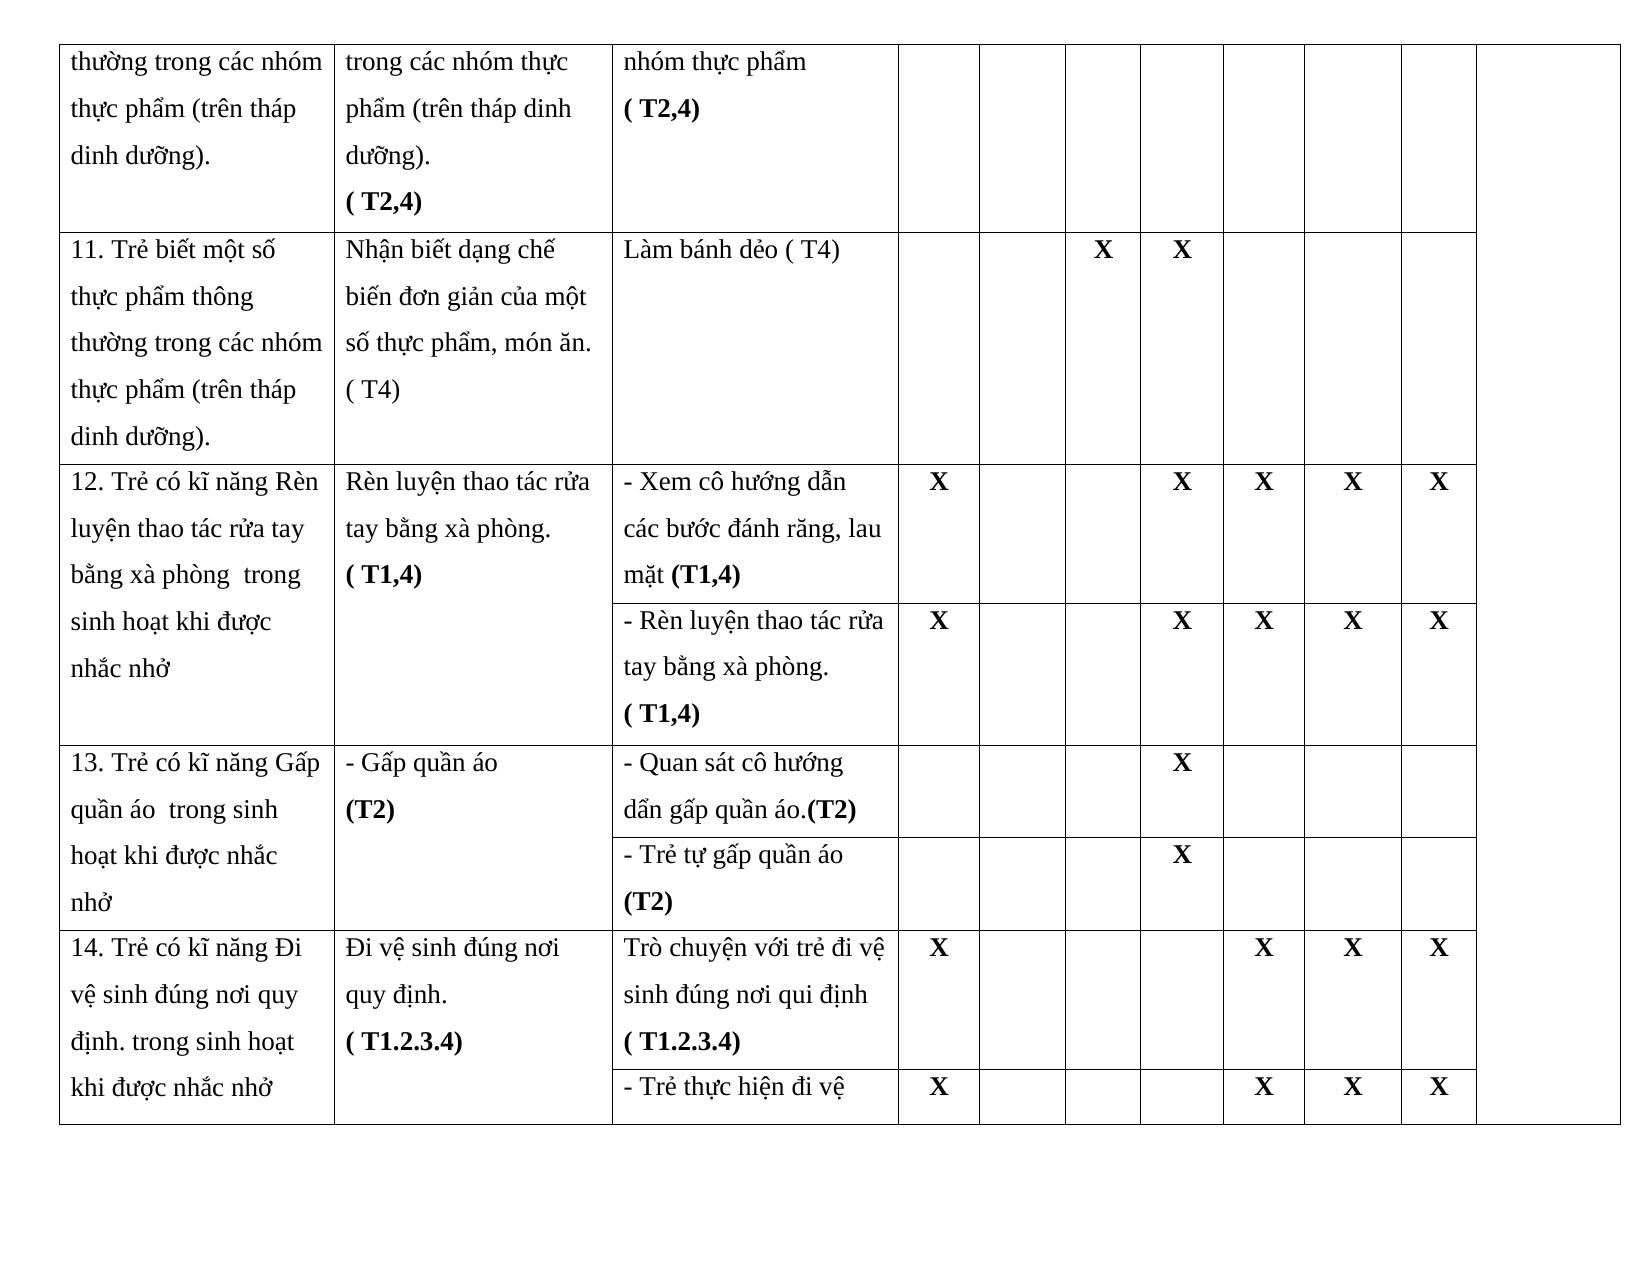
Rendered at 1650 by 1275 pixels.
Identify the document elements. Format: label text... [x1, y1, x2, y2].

table_cell Rèn luyện thao tác rửa tay bằng xà phòng. ( T1,4) [335, 465, 612, 745]
table_cell [1224, 233, 1304, 464]
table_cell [60, 45, 334, 232]
table_cell X [899, 931, 979, 1069]
table_cell X [1305, 1070, 1401, 1124]
table_cell X [899, 465, 979, 603]
table_cell [1305, 838, 1401, 930]
table_cell X [1402, 604, 1476, 745]
table_cell X [1305, 465, 1401, 603]
table_cell X [1141, 746, 1223, 837]
table_cell [1305, 45, 1401, 232]
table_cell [613, 45, 898, 232]
table_cell [1224, 746, 1304, 837]
table_cell [1402, 838, 1476, 930]
table_cell 11. Trẻ biết một số thực phẩm thông thường trong các nhóm thực phẩm (trên tháp dinh dưỡng). [60, 233, 334, 464]
table_cell [1066, 1070, 1140, 1124]
table_cell [1305, 233, 1401, 464]
table_cell Trò chuyện với trẻ đi vệ sinh đúng nơi qui định ( T1.2.3.4) [613, 931, 898, 1069]
table_cell 13. Trẻ có kĩ năng Gấp quần áo trong sinh hoạt khi được nhắc nhở [60, 746, 334, 930]
table_cell [1066, 604, 1140, 745]
table_cell [1141, 1070, 1223, 1124]
table_cell X [1402, 1070, 1476, 1124]
table_cell - Gấp quần áo (T2) [335, 746, 612, 930]
table_cell [980, 465, 1065, 603]
table_cell [1066, 45, 1140, 232]
table_cell [1066, 931, 1140, 1069]
table_cell [1066, 746, 1140, 837]
table_cell [1224, 838, 1304, 930]
table_cell [980, 233, 1065, 464]
table_cell [980, 746, 1065, 837]
table_cell X [1224, 931, 1304, 1069]
table_cell - Trẻ tự gấp quần áo (T2) [613, 838, 898, 930]
table_cell [980, 45, 1065, 232]
table_cell [980, 604, 1065, 745]
table_cell - Rèn luyện thao tác rửa tay bằng xà phòng. ( T1,4) [613, 604, 898, 745]
table_cell [1305, 746, 1401, 837]
table_cell X [1402, 45, 1476, 232]
table_cell X [1066, 233, 1140, 464]
table_cell X [1305, 931, 1401, 1069]
table_cell [1066, 838, 1140, 930]
table_cell X [1141, 233, 1223, 464]
table_cell X [1224, 465, 1304, 603]
table_cell X [1141, 604, 1223, 745]
table_cell [899, 233, 979, 464]
table_cell - Quan sát cô hướng dẩn gấp quần áo.(T2) [613, 746, 898, 837]
table_cell [1402, 746, 1476, 837]
table_cell X [1402, 931, 1476, 1069]
table_cell X [1305, 604, 1401, 745]
table_cell X [899, 45, 979, 232]
table_cell 14. Trẻ có kĩ năng Đi vệ sinh đúng nơi quy định. trong sinh hoạt khi được nhắc nhở [60, 931, 334, 1124]
table_cell 12. Trẻ có kĩ năng Rèn luyện thao tác rửa tay bằng xà phòng trong sinh hoạt khi được nhắc nhở [60, 465, 334, 745]
table_cell X [1224, 604, 1304, 745]
table_cell [899, 746, 979, 837]
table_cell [613, 1070, 898, 1124]
table_cell [899, 838, 979, 930]
table_cell X [899, 604, 979, 745]
table_cell Đi vệ sinh đúng nơi quy định. ( T1.2.3.4) [335, 931, 612, 1124]
table_cell Nhận biết dạng chế biến đơn giản của một số thực phẩm, món ăn. ( T4) [335, 233, 612, 464]
table_cell - Xem cô hướng dẫn các bước đánh răng, lau mặt (T1,4) [613, 465, 898, 603]
table_cell X [1402, 465, 1476, 603]
table_cell [1141, 45, 1223, 232]
table_cell X [1224, 1070, 1304, 1124]
table_cell Làm bánh dẻo ( T4) [613, 233, 898, 464]
table_cell X [1224, 45, 1304, 232]
table_cell [980, 1070, 1065, 1124]
table_cell [1141, 931, 1223, 1069]
table_cell [980, 931, 1065, 1069]
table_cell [335, 45, 612, 232]
table_cell [980, 838, 1065, 930]
table_cell [1066, 465, 1140, 603]
table_cell X [1141, 838, 1223, 930]
table_cell [1402, 233, 1476, 464]
table_cell X [1141, 465, 1223, 603]
table_cell X [899, 1070, 979, 1124]
